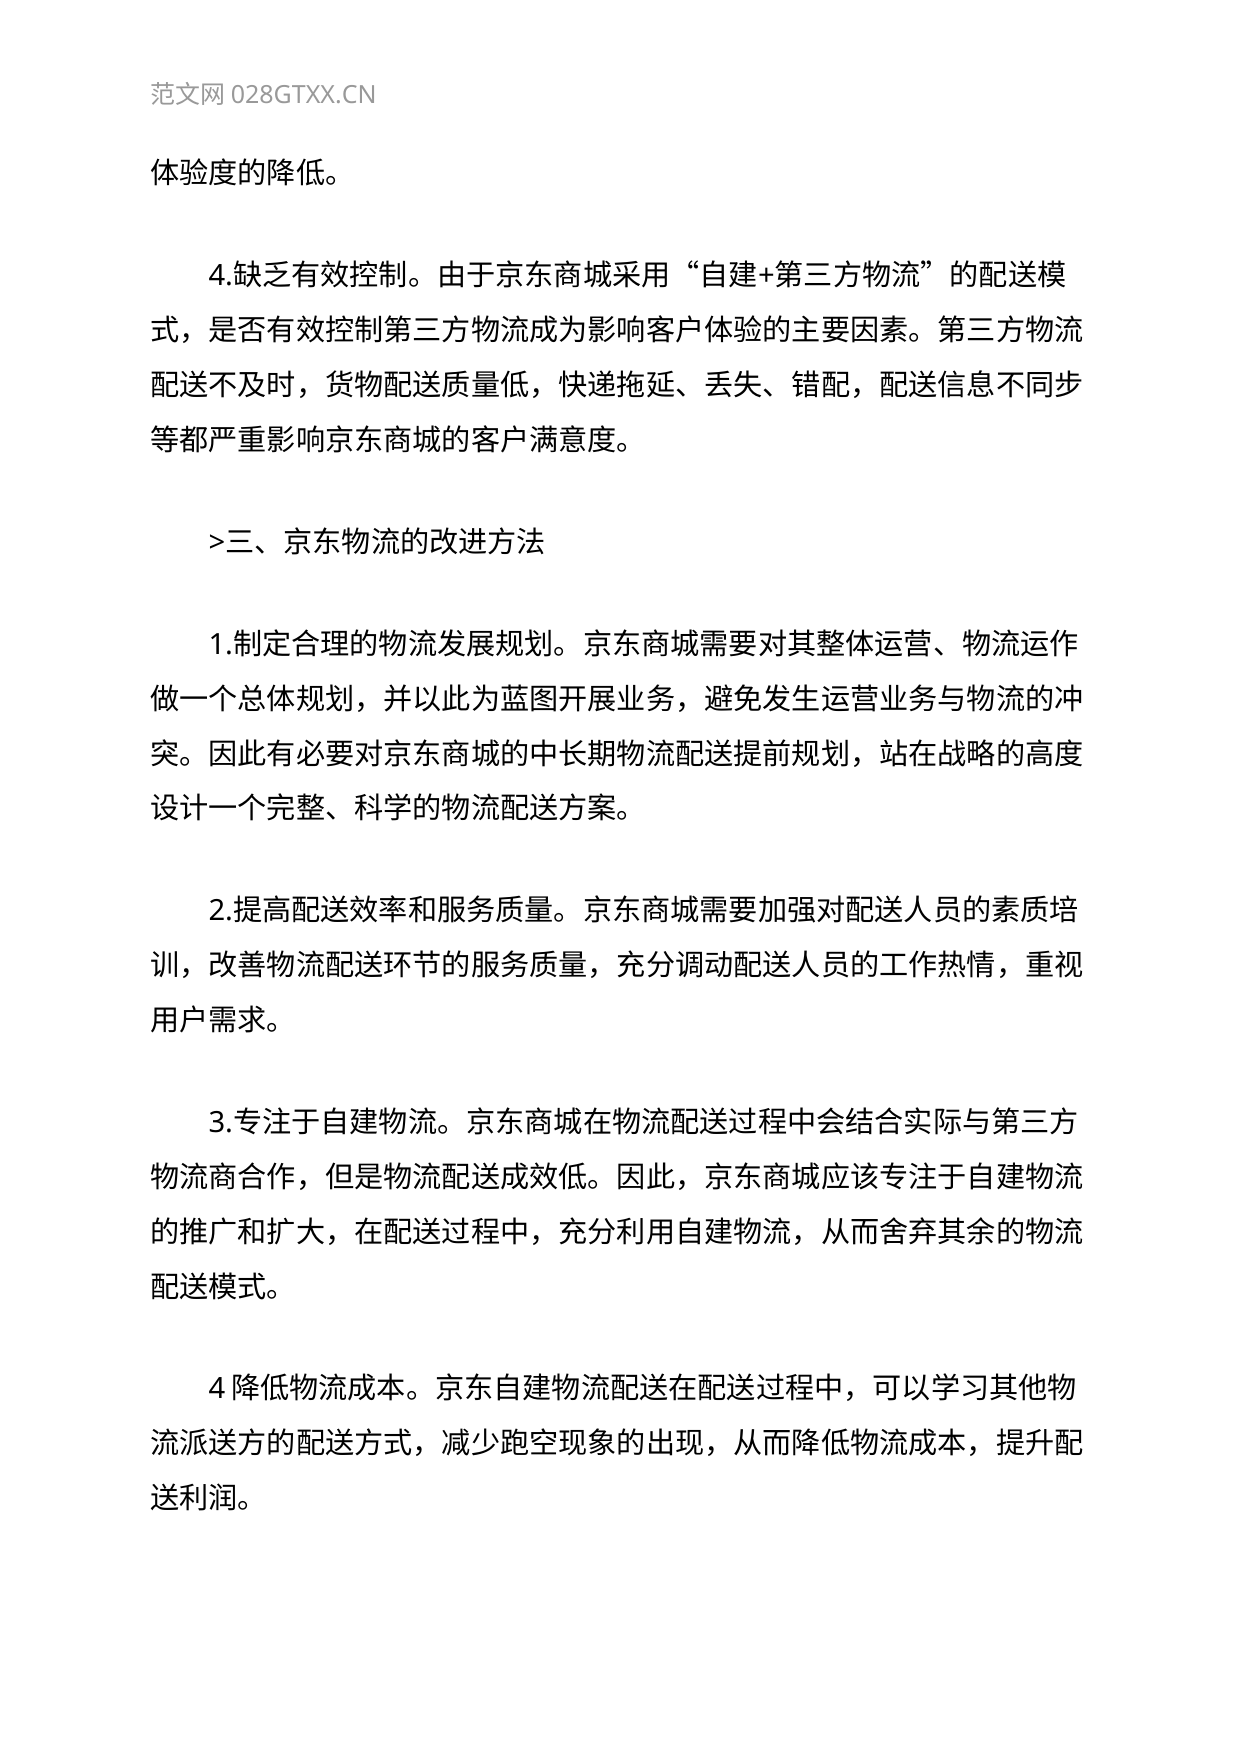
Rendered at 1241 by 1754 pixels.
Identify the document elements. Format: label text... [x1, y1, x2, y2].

text >三、京东物流的改进方法 [150, 518, 1090, 561]
text 2.提高配送效率和服务质量。京东商城需要加强对配送人员的素质培训，改善物流配送环节的服务质量，充分调动配送人员的工作热情，重视用户需求。 [150, 887, 1090, 1039]
text 1.制定合理的物流发展规划。京东商城需要对其整体运营、物流运作做一个总体规划，并以此为蓝图开展业务，避免发生运营业务与物流的冲突。因此有必要对京东商城的中长期物流配送提前规划，站在战略的高度设计一个完整、科学的物流配送方案。 [150, 620, 1090, 827]
text 4降低物流成本。京东自建物流配送在配送过程中，可以学习其他物流派送方的配送方式，减少跑空现象的出现，从而降低物流成本，提升配送利润。 [150, 1365, 1090, 1517]
text 4.缺乏有效控制。由于京东商城采用“自建+第三方物流”的配送模式，是否有效控制第三方物流成为影响客户体验的主要因素。第三方物流配送不及时，货物配送质量低，快递拖延、丢失、错配，配送信息不同步等都严重影响京东商城的客户满意度。 [150, 252, 1090, 459]
text 3.专注于自建物流。京东商城在物流配送过程中会结合实际与第三方物流商合作，但是物流配送成效低。因此，京东商城应该专注于自建物流的推广和扩大，在配送过程中，充分利用自建物流，从而舍弃其余的物流配送模式。 [150, 1098, 1090, 1306]
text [150, 150, 1090, 192]
